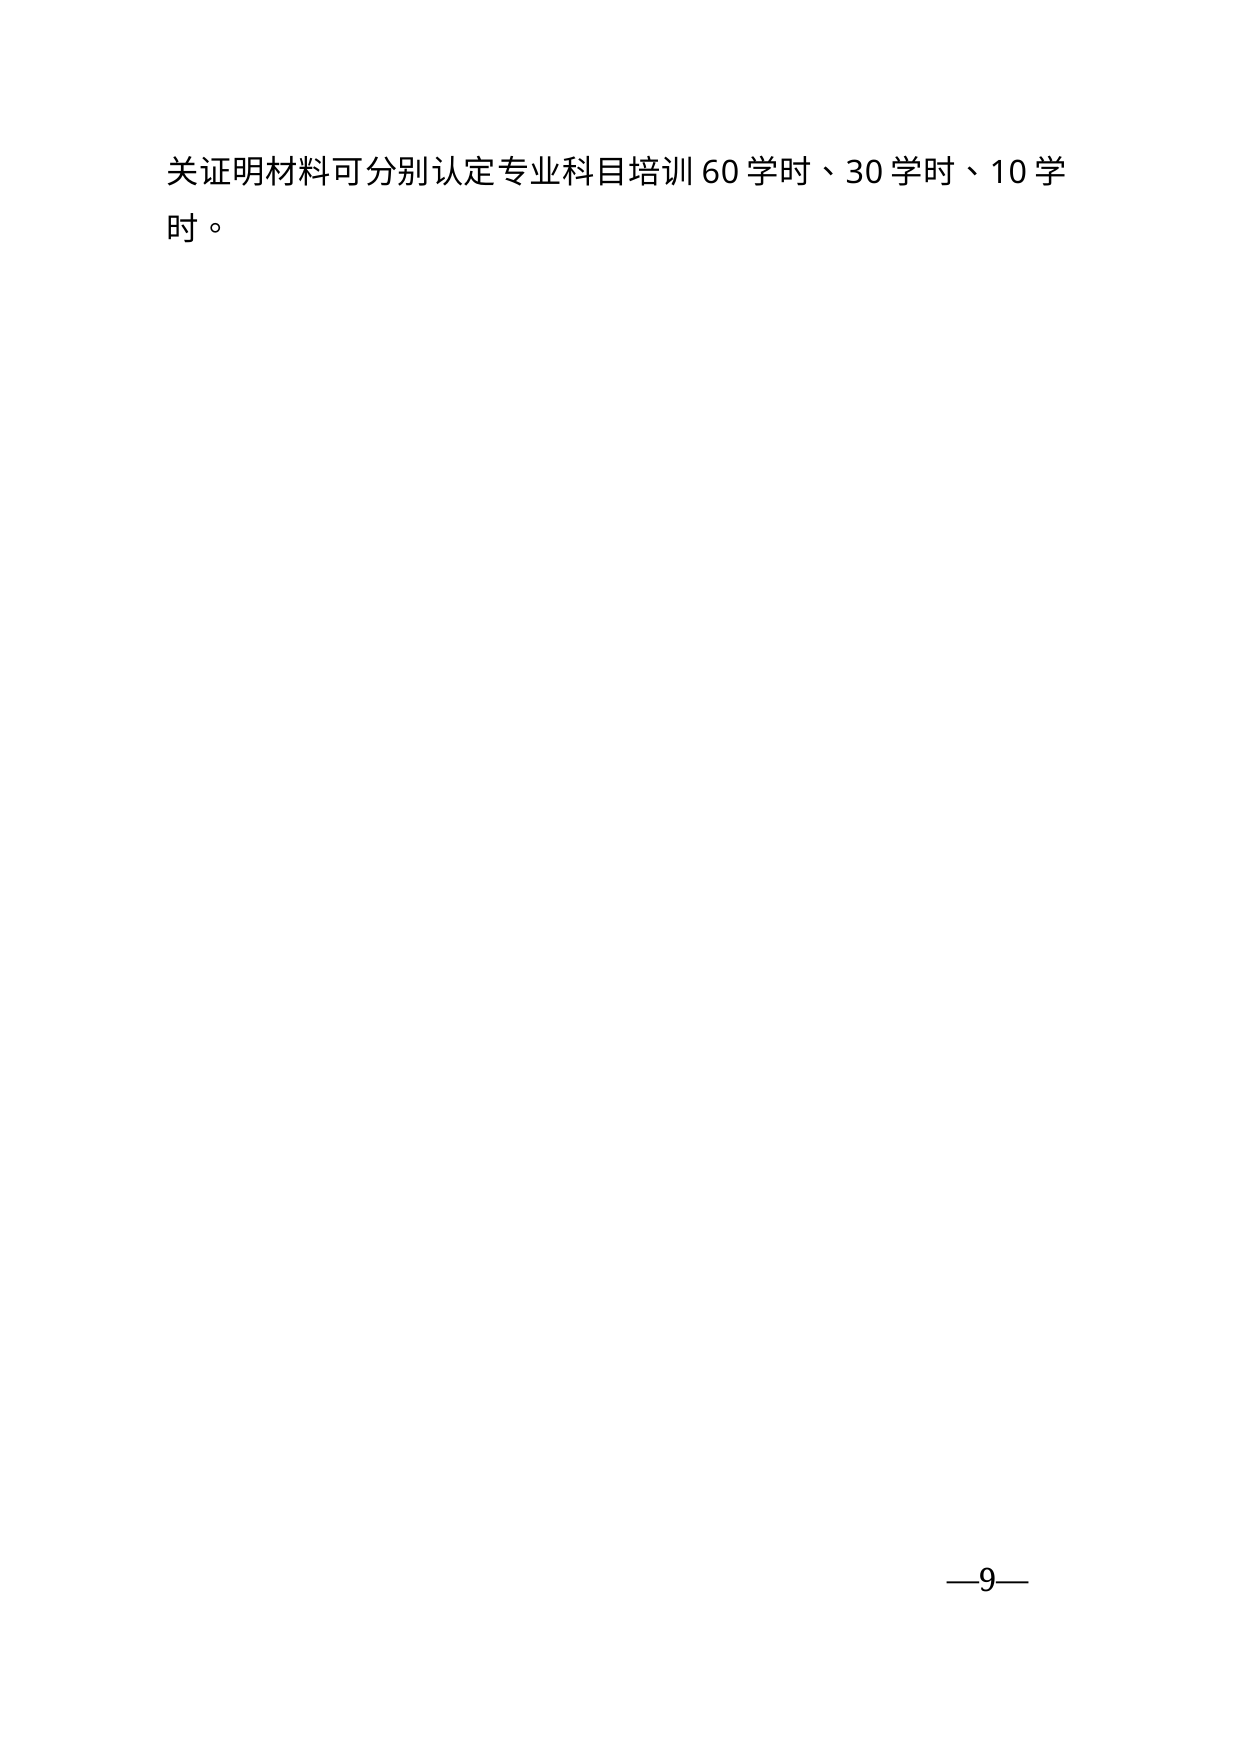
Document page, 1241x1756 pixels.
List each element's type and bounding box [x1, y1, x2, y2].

text [167, 149, 1094, 250]
